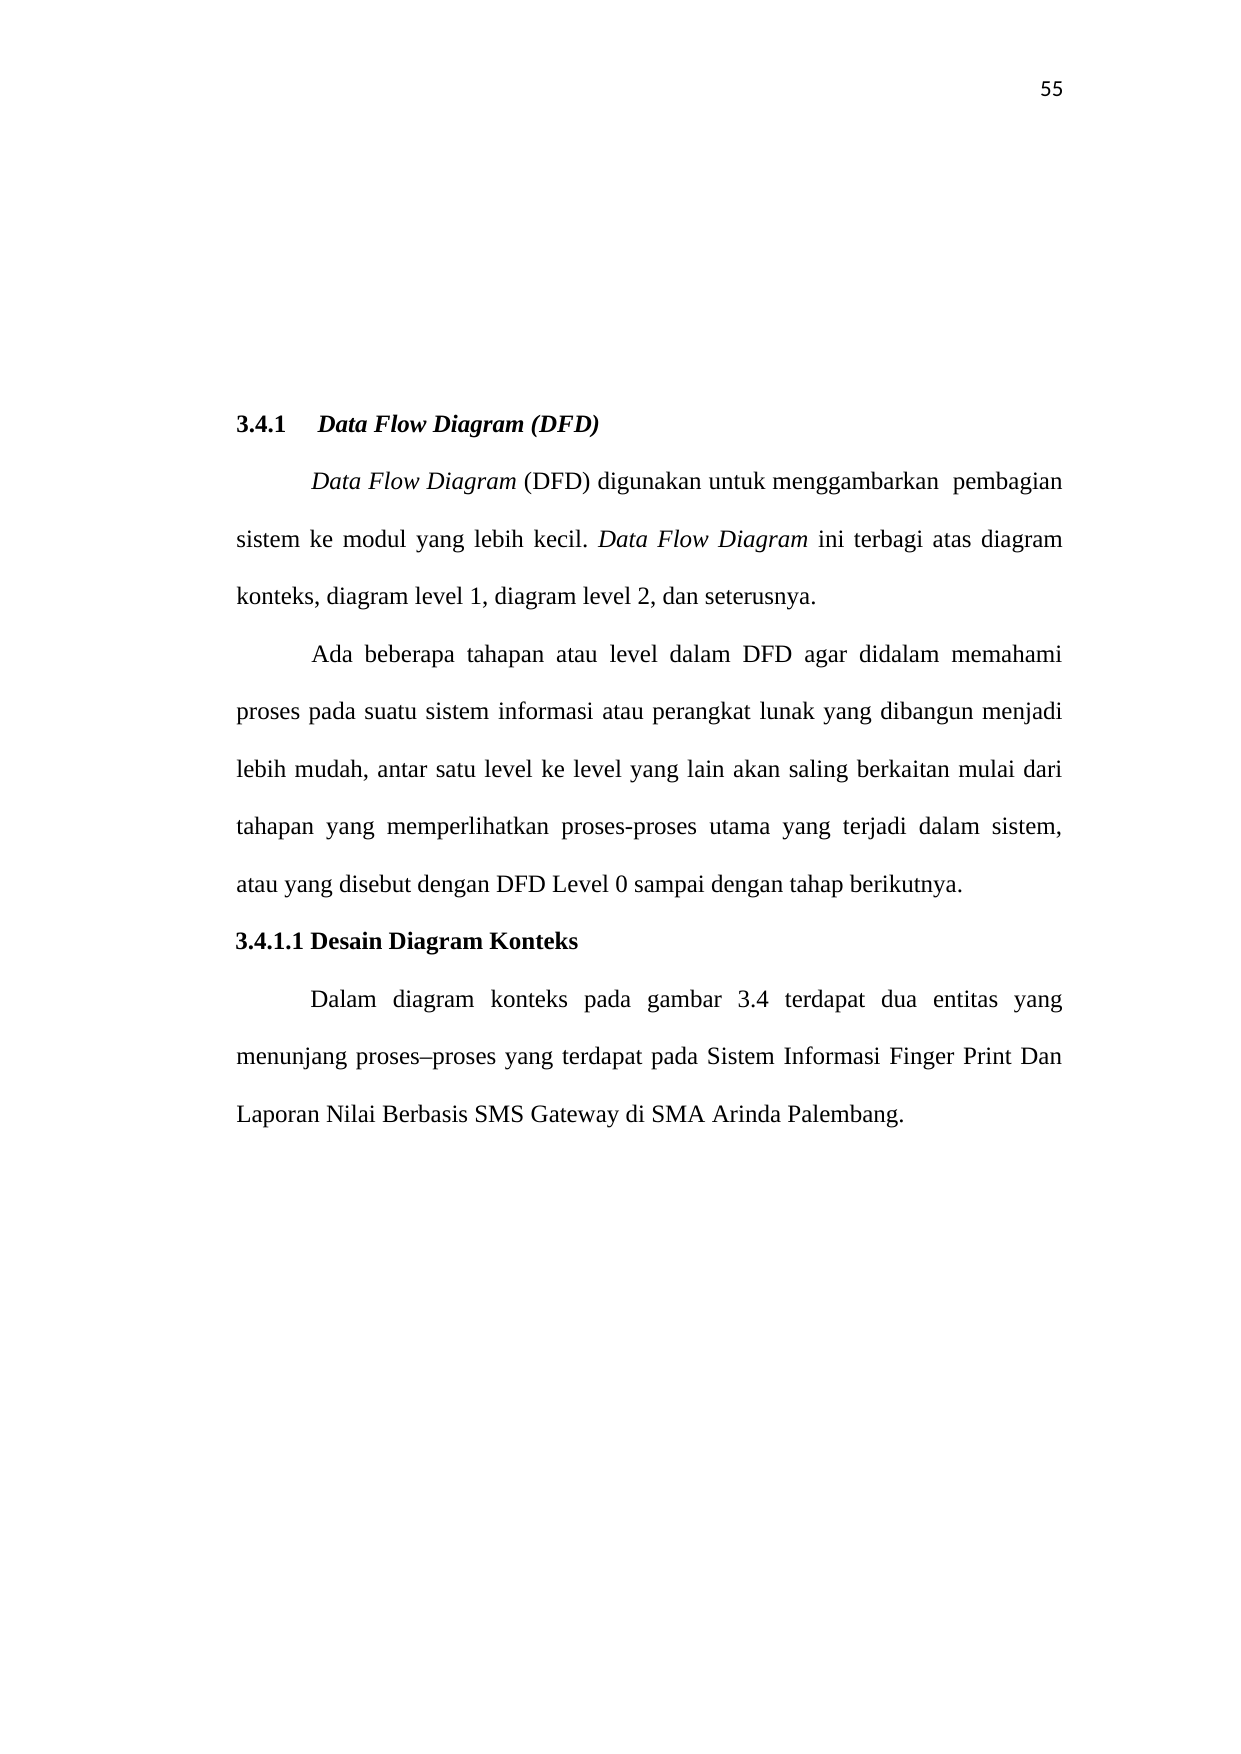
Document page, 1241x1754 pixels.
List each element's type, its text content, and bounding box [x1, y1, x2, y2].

text Dalam diagram konteks pada gambar 3.4 terdapat dua entitas yang menunjang proses–proses yang terdapat pada Sistem Informasi Finger Print Dan Laporan Nilai Berbasis SMS Gateway di SMA Arinda Palembang. [236, 984, 1063, 1127]
text Data Flow Diagram (DFD) digunakan untuk menggambarkan pembagian sistem ke modul yang lebih kecil. Data Flow Diagram ini terbagi atas diagram konteks, diagram level 1, diagram level 2, dan seterusnya. [236, 466, 1063, 610]
text Ada beberapa tahapan atau level dalam DFD agar didalam memahami proses pada suatu sistem informasi atau perangkat lunak yang dibangun menjadi lebih mudah, antar satu level ke level yang lain akan saling berkaitan mulai dari tahapan yang memperlihatkan proses-proses utama yang terjadi dalam sistem, atau yang disebut dengan DFD Level 0 sampai dengan tahap berikutnya. [236, 639, 1063, 897]
list Desain Diagram Konteks [235, 926, 1063, 955]
text 3.4.1 Data Flow Diagram (DFD) [236, 409, 1063, 437]
